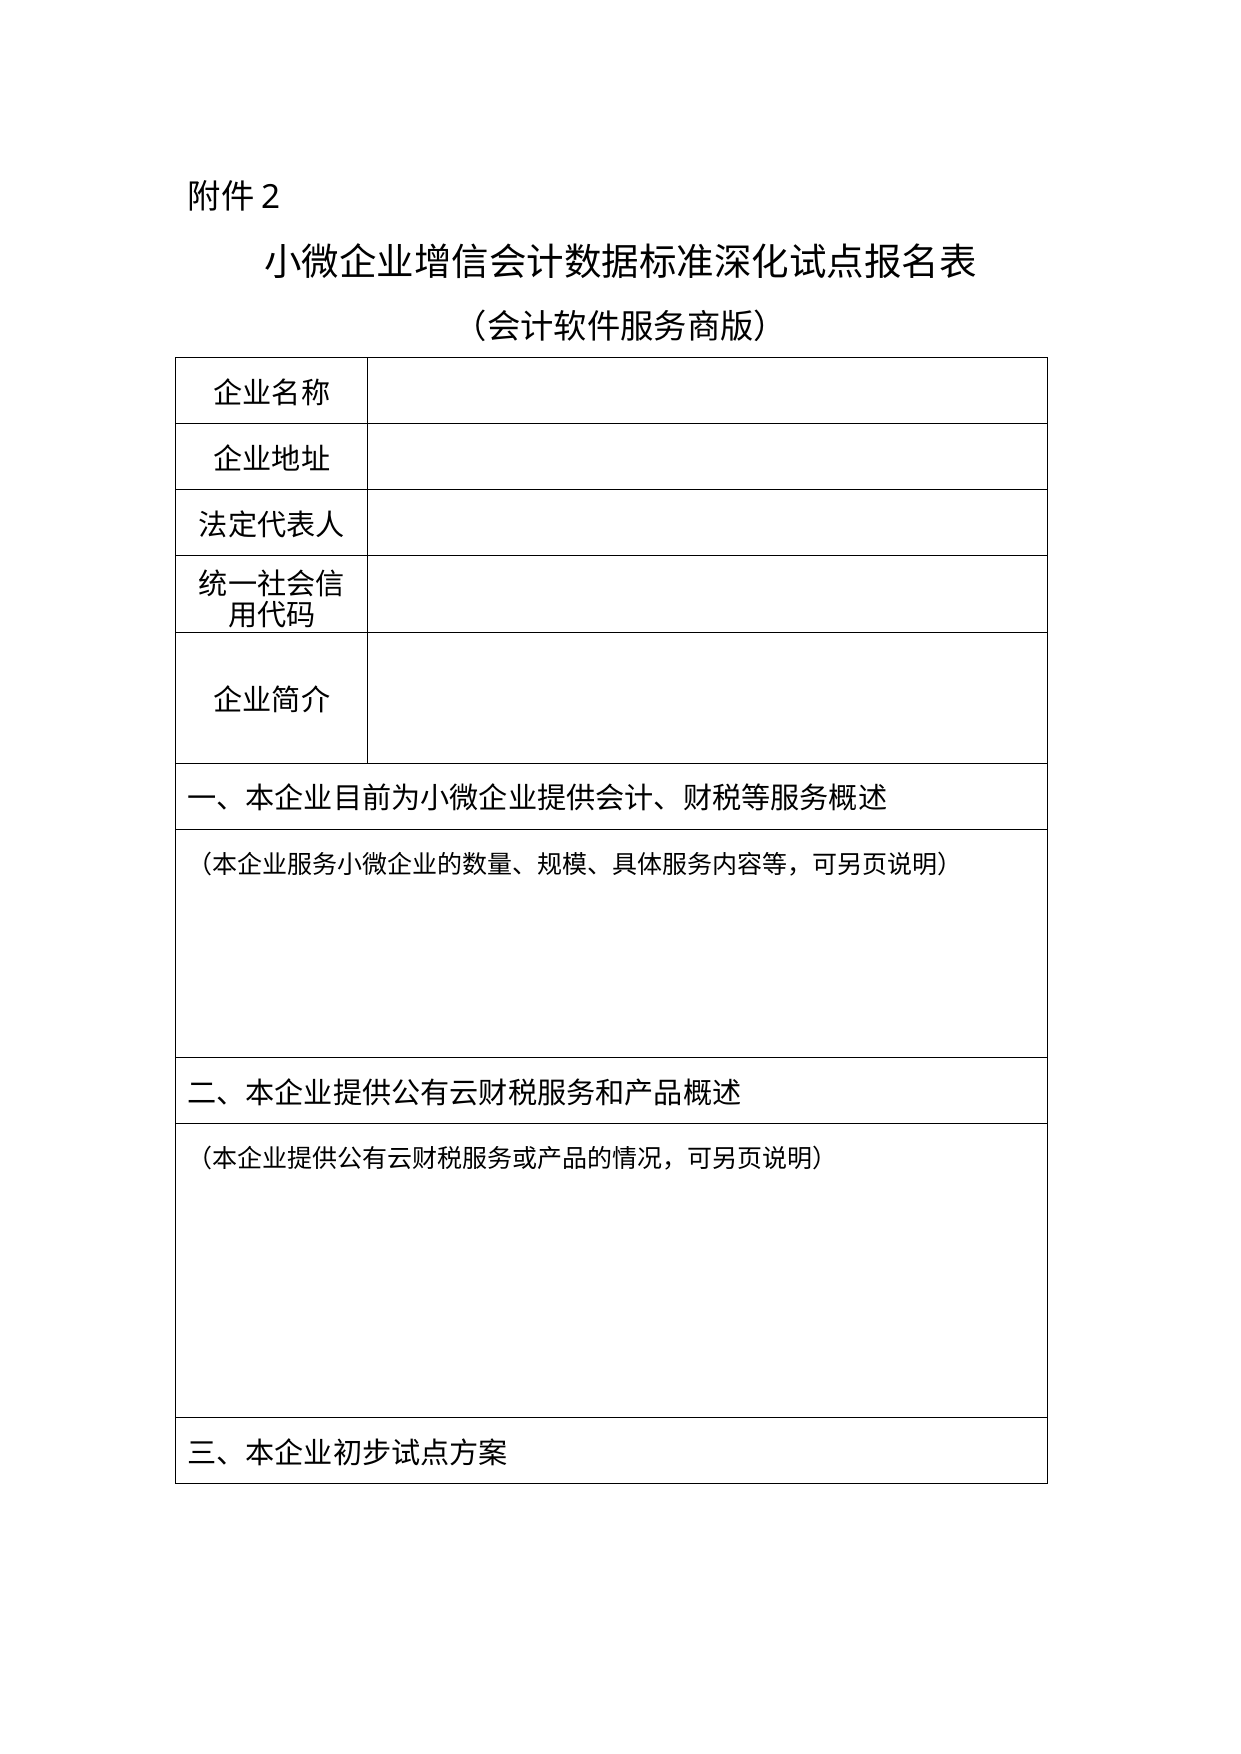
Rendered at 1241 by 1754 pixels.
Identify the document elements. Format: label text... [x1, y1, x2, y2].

text 小微企业增信会计数据标准深化试点报名表 [187, 227, 1053, 292]
table_cell 统一社会信用代码 [176, 556, 367, 632]
text （会计软件服务商版） [187, 292, 1053, 357]
table_cell [368, 490, 1047, 555]
table_cell （本企业服务小微企业的数量、规模、具体服务内容等，可另页说明） [176, 830, 1047, 1057]
table_cell 企业简介 [176, 633, 367, 763]
table_header 企业名称 [176, 358, 367, 423]
table_cell 三、本企业初步试点方案 [176, 1418, 1047, 1483]
table_cell [368, 424, 1047, 489]
table_cell 企业地址 [176, 424, 367, 489]
table_header [368, 358, 1047, 423]
text 附件2 [187, 162, 1053, 227]
table_cell 法定代表人 [176, 490, 367, 555]
table_cell 二、本企业提供公有云财税服务和产品概述 [176, 1058, 1047, 1123]
table_cell [368, 633, 1047, 763]
table_cell [368, 556, 1047, 632]
table_cell 一、本企业目前为小微企业提供会计、财税等服务概述 [176, 764, 1047, 829]
table_cell （本企业提供公有云财税服务或产品的情况，可另页说明） [176, 1124, 1047, 1417]
